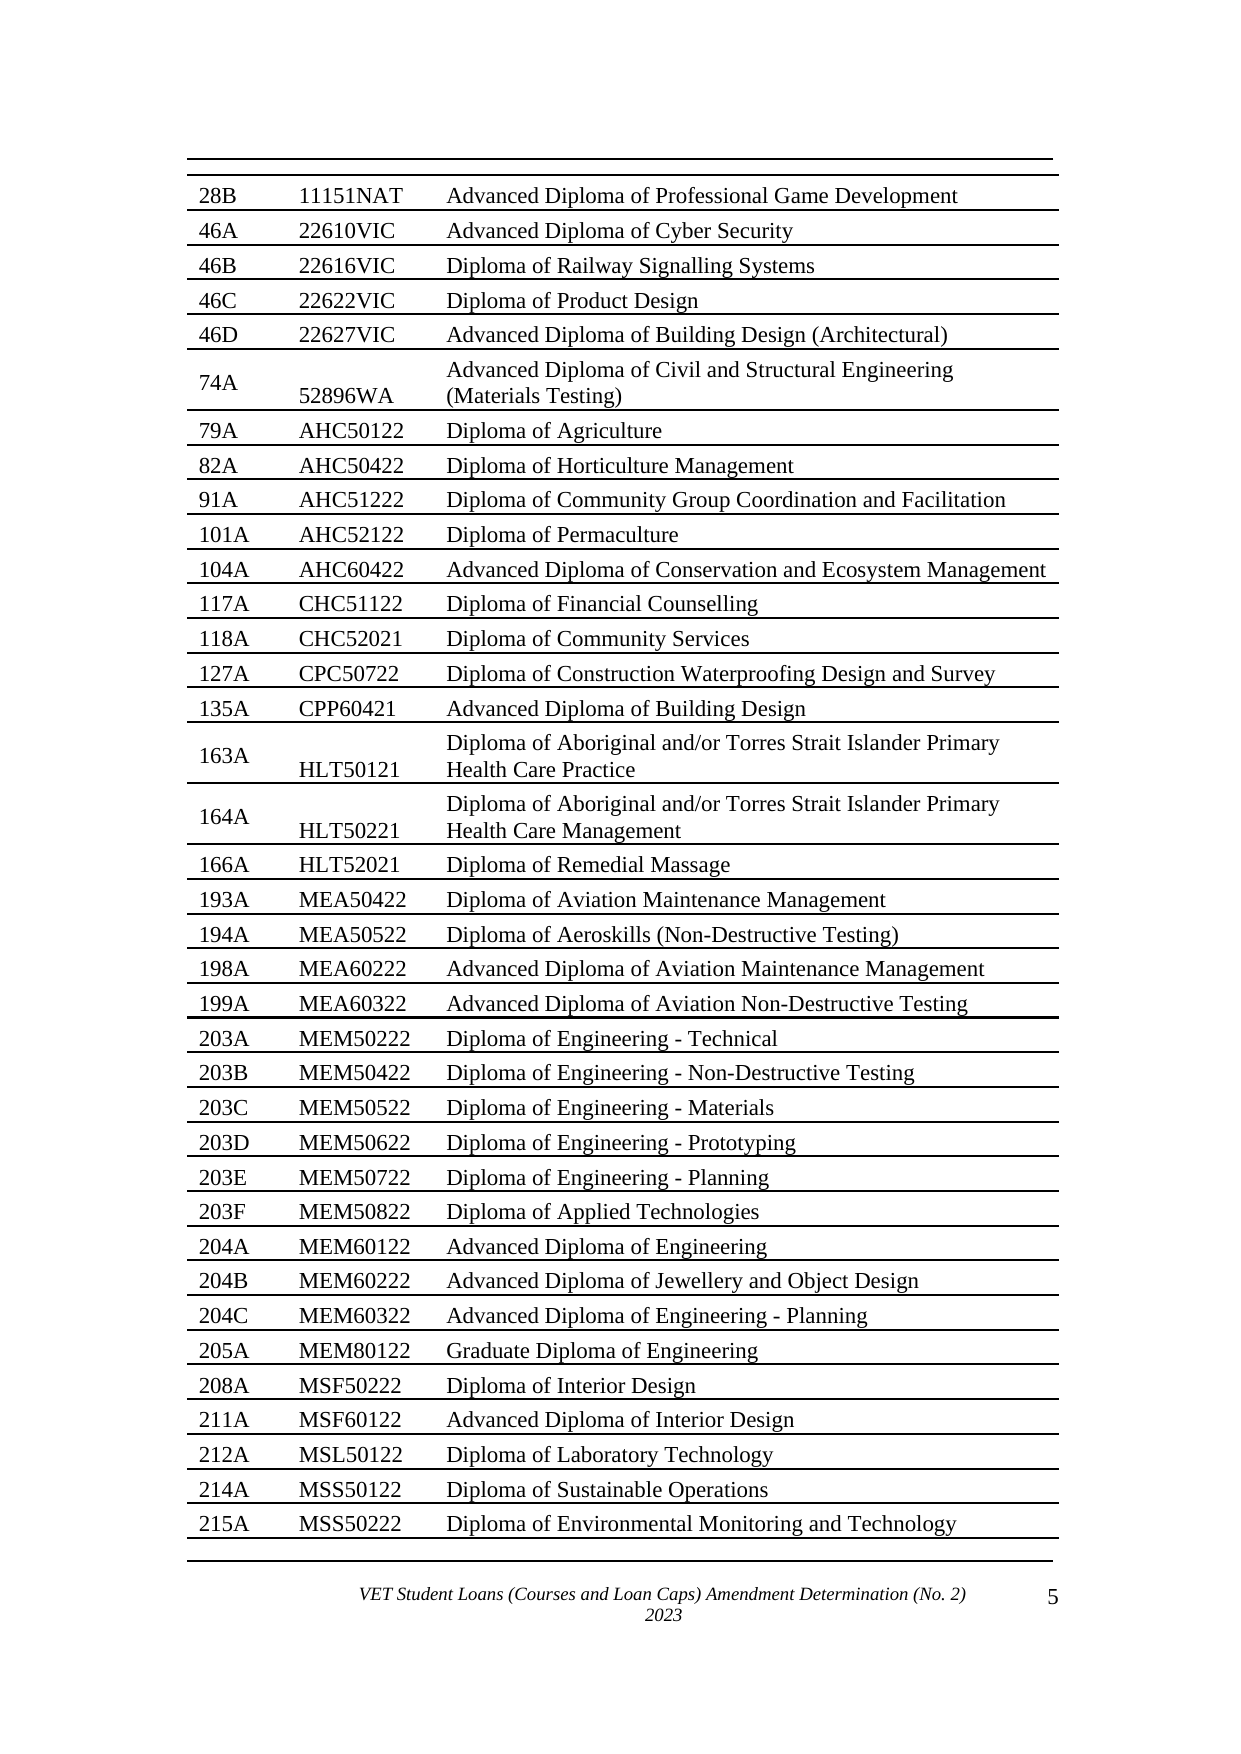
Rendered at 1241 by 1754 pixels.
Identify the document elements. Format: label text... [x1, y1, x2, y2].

table_cell Advanced Diploma of Building Design [435, 688, 1059, 721]
table_cell 208A [187, 1365, 287, 1398]
table_cell MEA60322 [287, 984, 435, 1016]
table_cell 193A [187, 880, 287, 912]
table_cell AHC51222 [287, 480, 435, 513]
table_cell Diploma of Interior Design [435, 1365, 1059, 1398]
table_cell Diploma of Community Services [435, 619, 1059, 652]
table_cell 205A [187, 1331, 287, 1363]
table_cell 163A [187, 723, 287, 782]
table_cell 204B [187, 1261, 287, 1294]
table_cell 211A [187, 1400, 287, 1433]
table_cell Diploma of Aeroskills (Non-Destructive Testing) [435, 915, 1059, 947]
table_cell CPC50722 [287, 654, 435, 686]
table_cell AHC52122 [287, 515, 435, 547]
table_cell MEM50622 [287, 1123, 435, 1155]
table_cell 166A [187, 845, 287, 878]
table_cell Advanced Diploma of Aviation Maintenance Management [435, 949, 1059, 982]
table_cell 22627VIC [287, 315, 435, 348]
table_cell HLT50121 [287, 723, 435, 782]
table_cell Advanced Diploma of Interior Design [435, 1400, 1059, 1433]
table_cell 135A [187, 688, 287, 721]
table_cell MSS50122 [287, 1470, 435, 1502]
table_cell Diploma of Laboratory Technology [435, 1435, 1059, 1467]
table_cell 203C [187, 1088, 287, 1121]
table_cell 28B [187, 176, 287, 209]
table_cell Diploma of Engineering - Materials [435, 1088, 1059, 1121]
table_cell Diploma of Construction Waterproofing Design and Survey [435, 654, 1059, 686]
table_cell Diploma of Engineering - Prototyping [435, 1123, 1059, 1155]
table_cell 203E [187, 1157, 287, 1190]
table_cell 215A [187, 1504, 287, 1537]
table_cell MEM50722 [287, 1157, 435, 1190]
table_cell 194A [187, 915, 287, 947]
table_cell Diploma of Environmental Monitoring and Technology [435, 1504, 1059, 1537]
table_cell Diploma of Aboriginal and/or Torres Strait Islander Primary Health Care Management [435, 784, 1059, 843]
table_cell Diploma of Horticulture Management [435, 446, 1059, 478]
table_cell 46A [187, 211, 287, 244]
table_cell AHC50122 [287, 411, 435, 443]
table_cell 214A [187, 1470, 287, 1502]
table_cell MEM60222 [287, 1261, 435, 1294]
table_cell 118A [187, 619, 287, 652]
table_cell 199A [187, 984, 287, 1016]
table_cell Diploma of Remedial Massage [435, 845, 1059, 878]
table_cell MEA50522 [287, 915, 435, 947]
table_cell Diploma of Engineering - Technical [435, 1019, 1059, 1051]
table_cell Diploma of Community Group Coordination and Facilitation [435, 480, 1059, 513]
table_cell 91A [187, 480, 287, 513]
table_cell Diploma of Railway Signalling Systems [435, 246, 1059, 278]
table_cell Advanced Diploma of Civil and Structural Engineering (Materials Testing) [435, 350, 1059, 409]
table_cell AHC50422 [287, 446, 435, 478]
table_cell MSF60122 [287, 1400, 435, 1433]
table_cell Advanced Diploma of Professional Game Development [435, 176, 1059, 209]
table_cell 203F [187, 1192, 287, 1224]
table_cell 212A [187, 1435, 287, 1467]
table_cell CHC52021 [287, 619, 435, 652]
table_cell 79A [187, 411, 287, 443]
table_cell Advanced Diploma of Cyber Security [435, 211, 1059, 244]
table_cell 117A [187, 584, 287, 617]
table_cell MEM50222 [287, 1019, 435, 1051]
table_cell 46C [187, 280, 287, 313]
table_cell 198A [187, 949, 287, 982]
table_cell Diploma of Product Design [435, 280, 1059, 313]
table_cell 46D [187, 315, 287, 348]
table_cell Advanced Diploma of Building Design (Architectural) [435, 315, 1059, 348]
table_cell 22610VIC [287, 211, 435, 244]
table_cell Diploma of Aboriginal and/or Torres Strait Islander Primary Health Care Practice [435, 723, 1059, 782]
table_cell MEM50822 [287, 1192, 435, 1224]
table_cell Graduate Diploma of Engineering [435, 1331, 1059, 1363]
table_cell Diploma of Engineering - Non-Destructive Testing [435, 1053, 1059, 1086]
table_cell MEM50422 [287, 1053, 435, 1086]
table_cell Advanced Diploma of Engineering - Planning [435, 1296, 1059, 1329]
table_cell Diploma of Agriculture [435, 411, 1059, 443]
table_cell Diploma of Aviation Maintenance Management [435, 880, 1059, 912]
table_cell Advanced Diploma of Jewellery and Object Design [435, 1261, 1059, 1294]
table_cell 22616VIC [287, 246, 435, 278]
table_cell 127A [187, 654, 287, 686]
table_cell 104A [187, 550, 287, 582]
table_cell MSF50222 [287, 1365, 435, 1398]
table_cell MSS50222 [287, 1504, 435, 1537]
table_cell AHC60422 [287, 550, 435, 582]
table_cell MEA60222 [287, 949, 435, 982]
table_cell CHC51122 [287, 584, 435, 617]
table_cell MEM60122 [287, 1227, 435, 1259]
table_cell MEM50522 [287, 1088, 435, 1121]
table_cell 164A [187, 784, 287, 843]
table_cell MEA50422 [287, 880, 435, 912]
table_cell 82A [187, 446, 287, 478]
table_cell Diploma of Financial Counselling [435, 584, 1059, 617]
table_cell 11151NAT [287, 176, 435, 209]
table_cell 46B [187, 246, 287, 278]
table_cell 203B [187, 1053, 287, 1086]
table_cell MSL50122 [287, 1435, 435, 1467]
table_cell HLT50221 [287, 784, 435, 843]
table_cell HLT52021 [287, 845, 435, 878]
table_cell 204C [187, 1296, 287, 1329]
table_cell Diploma of Applied Technologies [435, 1192, 1059, 1224]
table_cell 203D [187, 1123, 287, 1155]
table_cell 52896WA [287, 350, 435, 409]
table_cell 22622VIC [287, 280, 435, 313]
table_cell 74A [187, 350, 287, 409]
table_cell Diploma of Sustainable Operations [435, 1470, 1059, 1502]
table_cell Diploma of Engineering - Planning [435, 1157, 1059, 1190]
table_cell CPP60421 [287, 688, 435, 721]
table_cell Advanced Diploma of Engineering [435, 1227, 1059, 1259]
table_cell Diploma of Permaculture [435, 515, 1059, 547]
table_cell MEM80122 [287, 1331, 435, 1363]
table_cell 203A [187, 1019, 287, 1051]
table_cell 101A [187, 515, 287, 547]
table_cell MEM60322 [287, 1296, 435, 1329]
table_cell Advanced Diploma of Aviation Non-Destructive Testing [435, 984, 1059, 1016]
table_cell Advanced Diploma of Conservation and Ecosystem Management [435, 550, 1059, 582]
table_cell 204A [187, 1227, 287, 1259]
